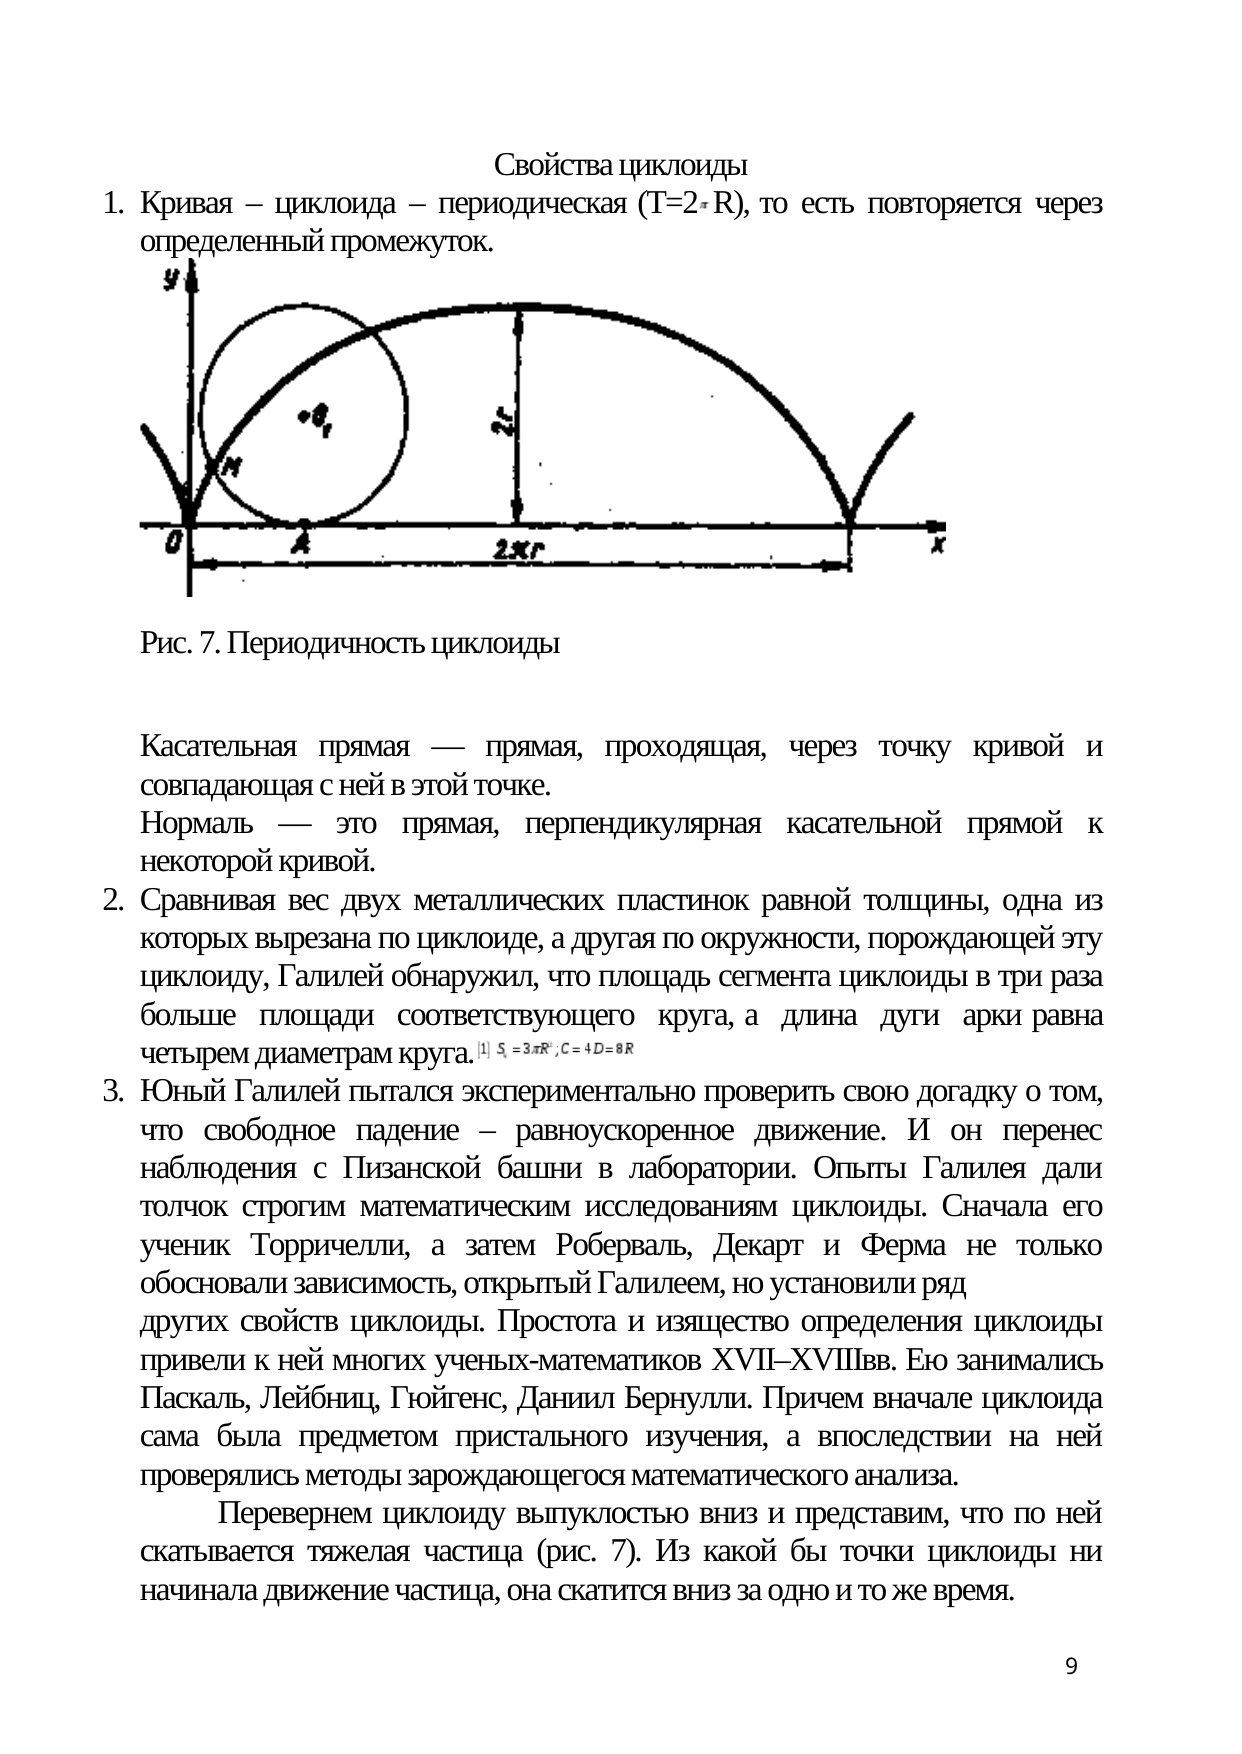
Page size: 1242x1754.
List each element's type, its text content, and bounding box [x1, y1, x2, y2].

picture [698, 199, 713, 214]
picture [475, 1038, 637, 1064]
text Перевернем циклоиду выпуклостью вниз и представим, что по ней скатывается тяжелая частица (рис. 7). Из какой бы точки циклоиды ни начинала движение частица, она скатится вниз за одно и то же время. [139, 1492, 1104, 1607]
list Юный Галилей пытался экспериментально проверить свою догадку о том, что свободное падение – равноускоренное движение. И он перенес наблюдения с Пизанской башни в лаборатории. Опыты Галилея дали толчок строгим математическим исследованиям циклоиды. Сначала его ученик Торричелли, а затем Роберваль, Декарт и Ферма не только обосновали зависимость, открытый Галилеем, но установили ряд [102, 1071, 1104, 1301]
text Нормаль — это прямая, перпендикулярная касательной прямой к некоторой кривой. [139, 802, 1104, 879]
list Сравнивая вес двух металлических пластинок равной толщины, одна из которых вырезана по циклоиде, а другая по окружности, порождающей эту циклоиду, Галилей обнаружил, что площадь сегмента циклоиды в три раза больше площади соответствующего круга, а длина дуги арки равна четырем диаметрам круга. [102, 879, 1104, 1071]
text Касательная прямая — прямая, проходящая, через точку кривой и совпадающая с ней в этой точке. [139, 726, 1104, 802]
text Свойства циклоиды [139, 144, 1104, 182]
list Кривая – циклоида – периодическая (Т=2R), то есть повторяется через определенный промежуток. [102, 182, 1104, 259]
text других свойств циклоиды. Простота и изящество определения циклоиды привели к ней многих ученых-математиков XVII–XVIIIвв. Ею занимались Паскаль, Лейбниц, Гюйгенс, Даниил Бернулли. Причем вначале циклоида сама была предметом пристального изучения, а впоследствии на ней проверялись методы зарождающегося математического анализа. [139, 1301, 1104, 1492]
picture [139, 258, 946, 597]
text Рис. 7. Периодичность циклоиды [139, 623, 1104, 661]
